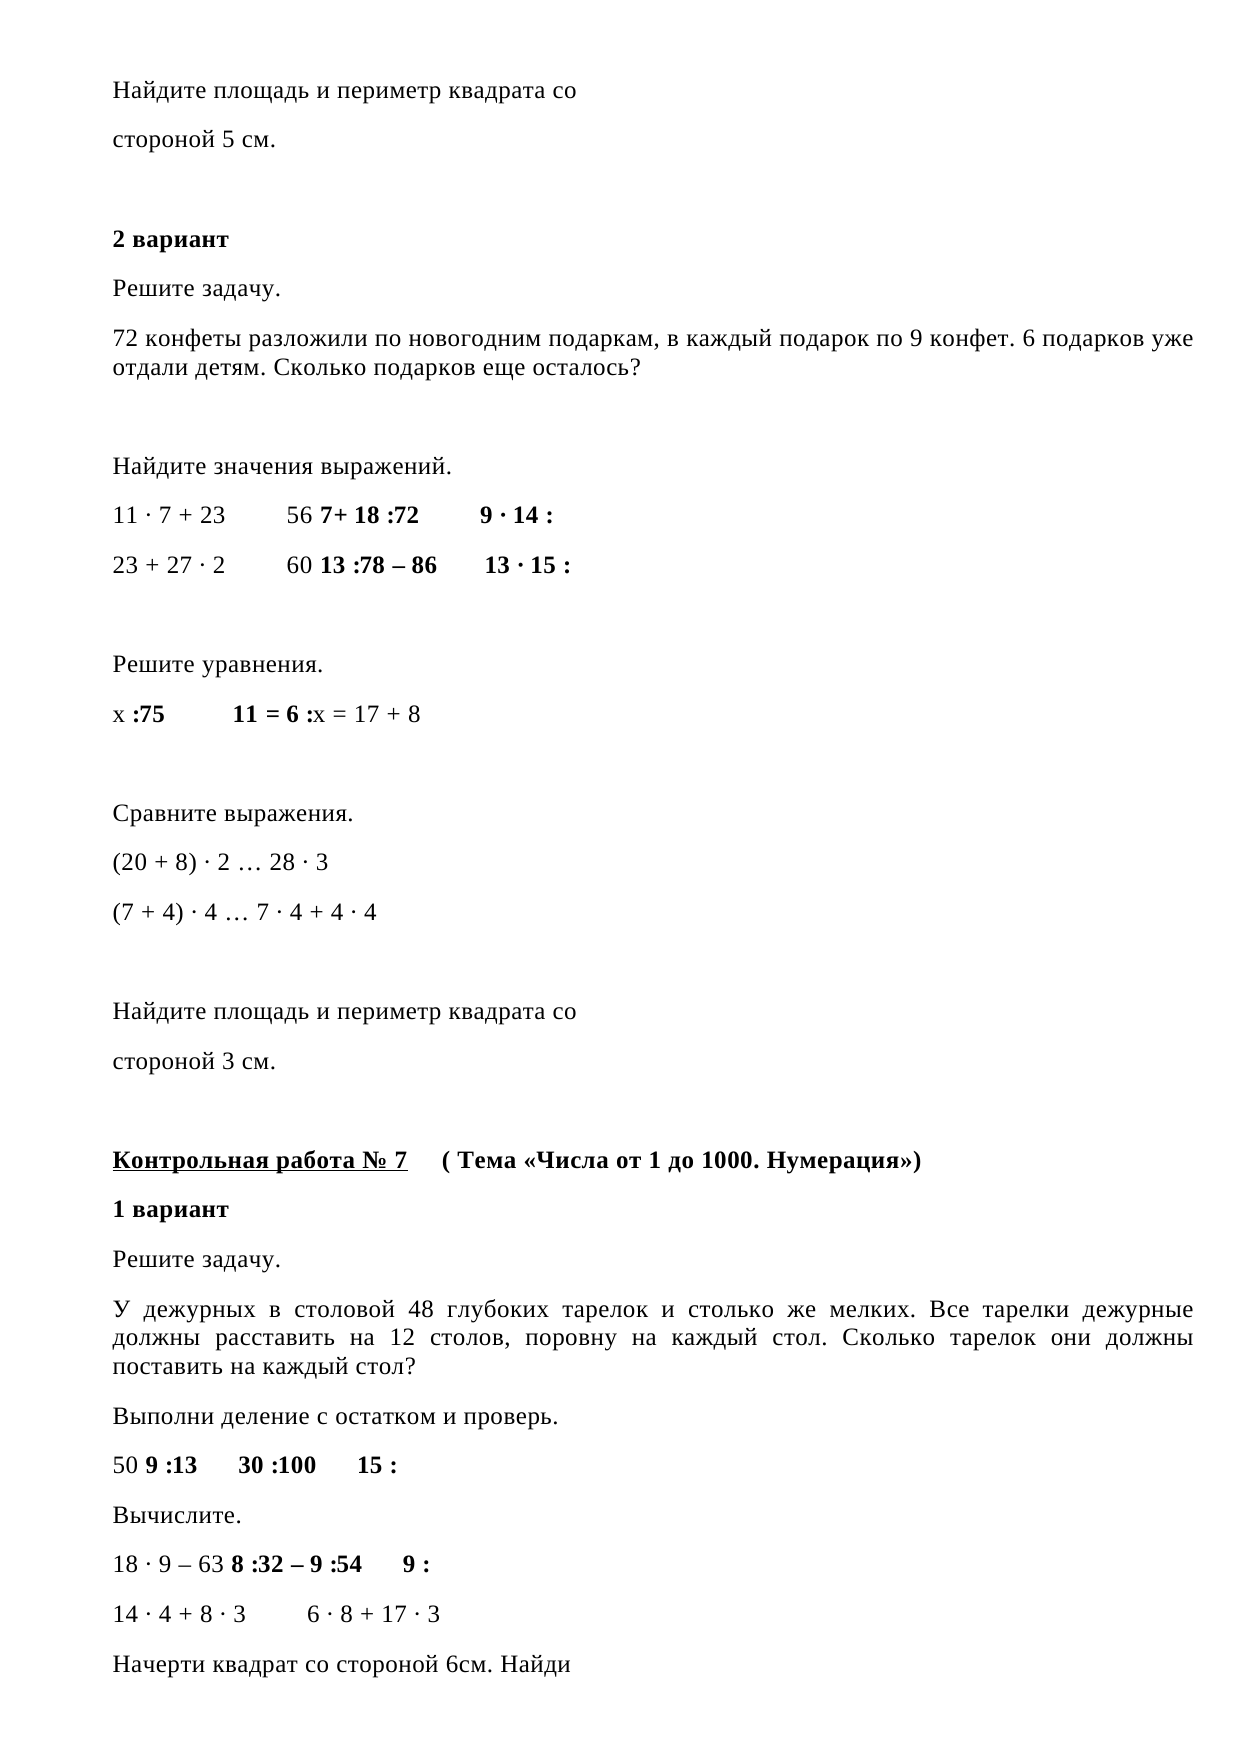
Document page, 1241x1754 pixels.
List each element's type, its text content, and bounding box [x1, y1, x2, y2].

text 50 ׃ 15 100 ׃ 30 13 ׃ 9 [112, 1450, 1196, 1479]
text 2 вариант [112, 224, 1196, 252]
text Решите уравнения. [112, 649, 1196, 678]
text Решите задачу. [112, 273, 1196, 302]
text Сравните выражения. [112, 798, 1196, 827]
text х ׃ 6 = 11 75 ׃ х = 17 + 8 [112, 699, 1196, 727]
text Контрольная работа № 7 ( Тема «Числа от 1 до 1000. Нумерация») [112, 1145, 1196, 1174]
text стороной . [112, 1046, 1196, 1074]
text 11 ∙ 7 + 23 56 ׃ 14 ∙ 9 72 ׃ 18 +7 [112, 500, 1196, 529]
text (7 + 4) ∙ 4 … 7 ∙ 4 + 4 ∙ 4 [112, 897, 1196, 926]
text Выполни деление с остатком и проверь. [112, 1401, 1196, 1429]
text 18 ∙ 9 – 63 ׃ 9 54 ׃ 9 – 32 ׃ 8 [112, 1549, 1196, 1578]
text Найдите площадь и периметр квадрата со [112, 75, 1196, 104]
text Решите задачу. [112, 1244, 1196, 1273]
text 23 + 27 ∙ 2 60 ׃ 15 ∙ 13 86 – 78 ׃ 13 [112, 550, 1196, 579]
text У дежурных в столовой 48 глубоких тарелок и столько же мелких. Все тарелки дежурные должны расставить на 12 столов, поровну на каждый стол. Сколько тарелок они должны поставить на каждый стол? [112, 1294, 1196, 1380]
text 72 конфеты разложили по новогодним подаркам, в каждый подарок по 9 конфет. 6 подарков уже отдали детям. Сколько подарков еще осталось? [112, 323, 1196, 380]
text Вычислите. [112, 1500, 1196, 1529]
text Найдите значения выражений. [112, 451, 1196, 479]
text (20 + 8) ∙ 2 … 28 ∙ 3 [112, 847, 1196, 876]
text стороной . [112, 124, 1196, 153]
text Найдите площадь и периметр квадрата со [112, 996, 1196, 1025]
text Начерти квадрат со стороной 6см. Найди [112, 1649, 1196, 1677]
text 1 вариант [112, 1194, 1196, 1223]
text 14 ∙ 4 + 8 ∙ 3 6 ∙ 8 + 17 ∙ 3 [112, 1599, 1196, 1628]
